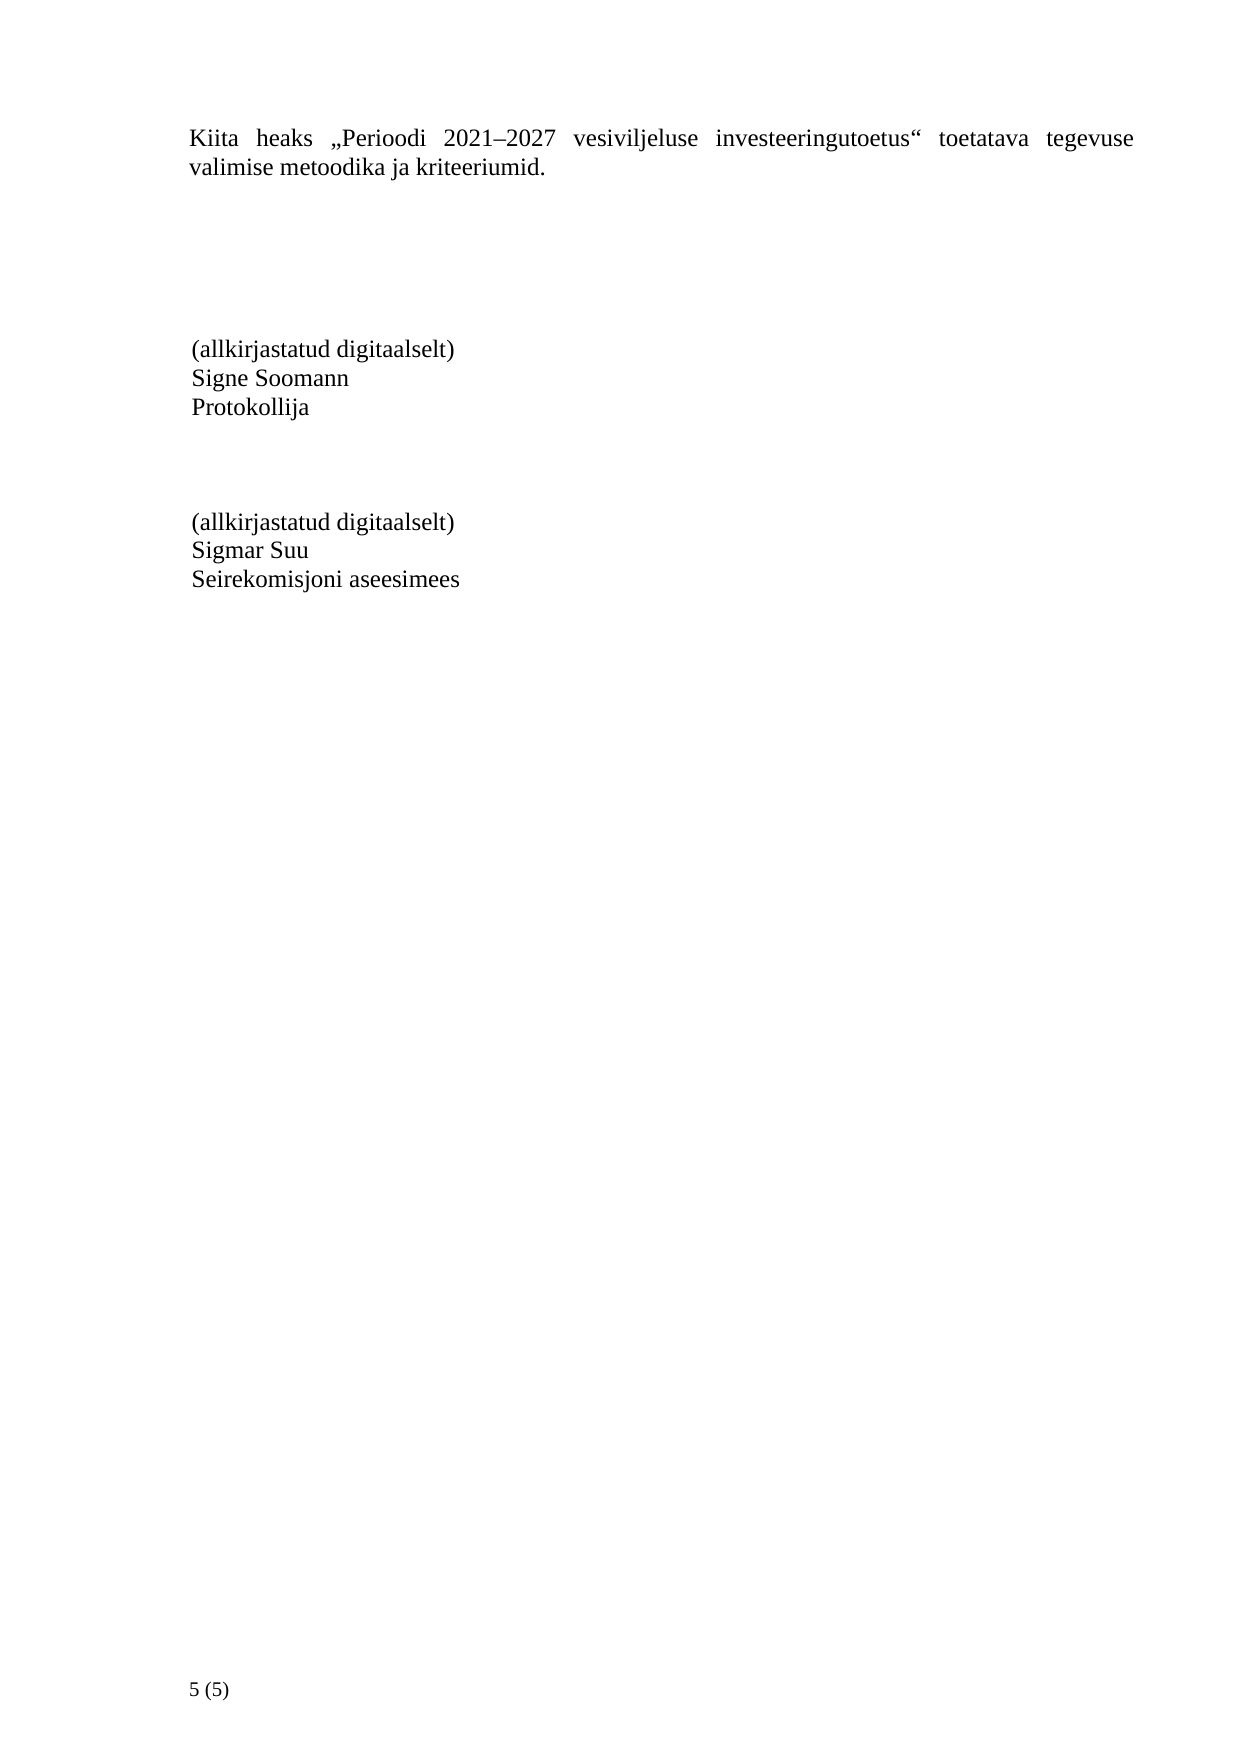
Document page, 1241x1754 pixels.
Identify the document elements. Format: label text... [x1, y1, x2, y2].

text Signe Soomann [191, 363, 1133, 392]
text (allkirjastatud digitaalselt) [191, 507, 1133, 535]
text Sigmar Suu [191, 535, 1133, 564]
text Seirekomisjoni aseesimees [191, 564, 1133, 593]
text (allkirjastatud digitaalselt) [191, 334, 1133, 363]
text Protokollija [191, 392, 1133, 420]
text Kiita heaks „Perioodi 2021–2027 vesiviljeluse investeeringutoetus“ toetatava tegevuse valimise metoodika ja kriteeriumid. [189, 123, 1134, 181]
